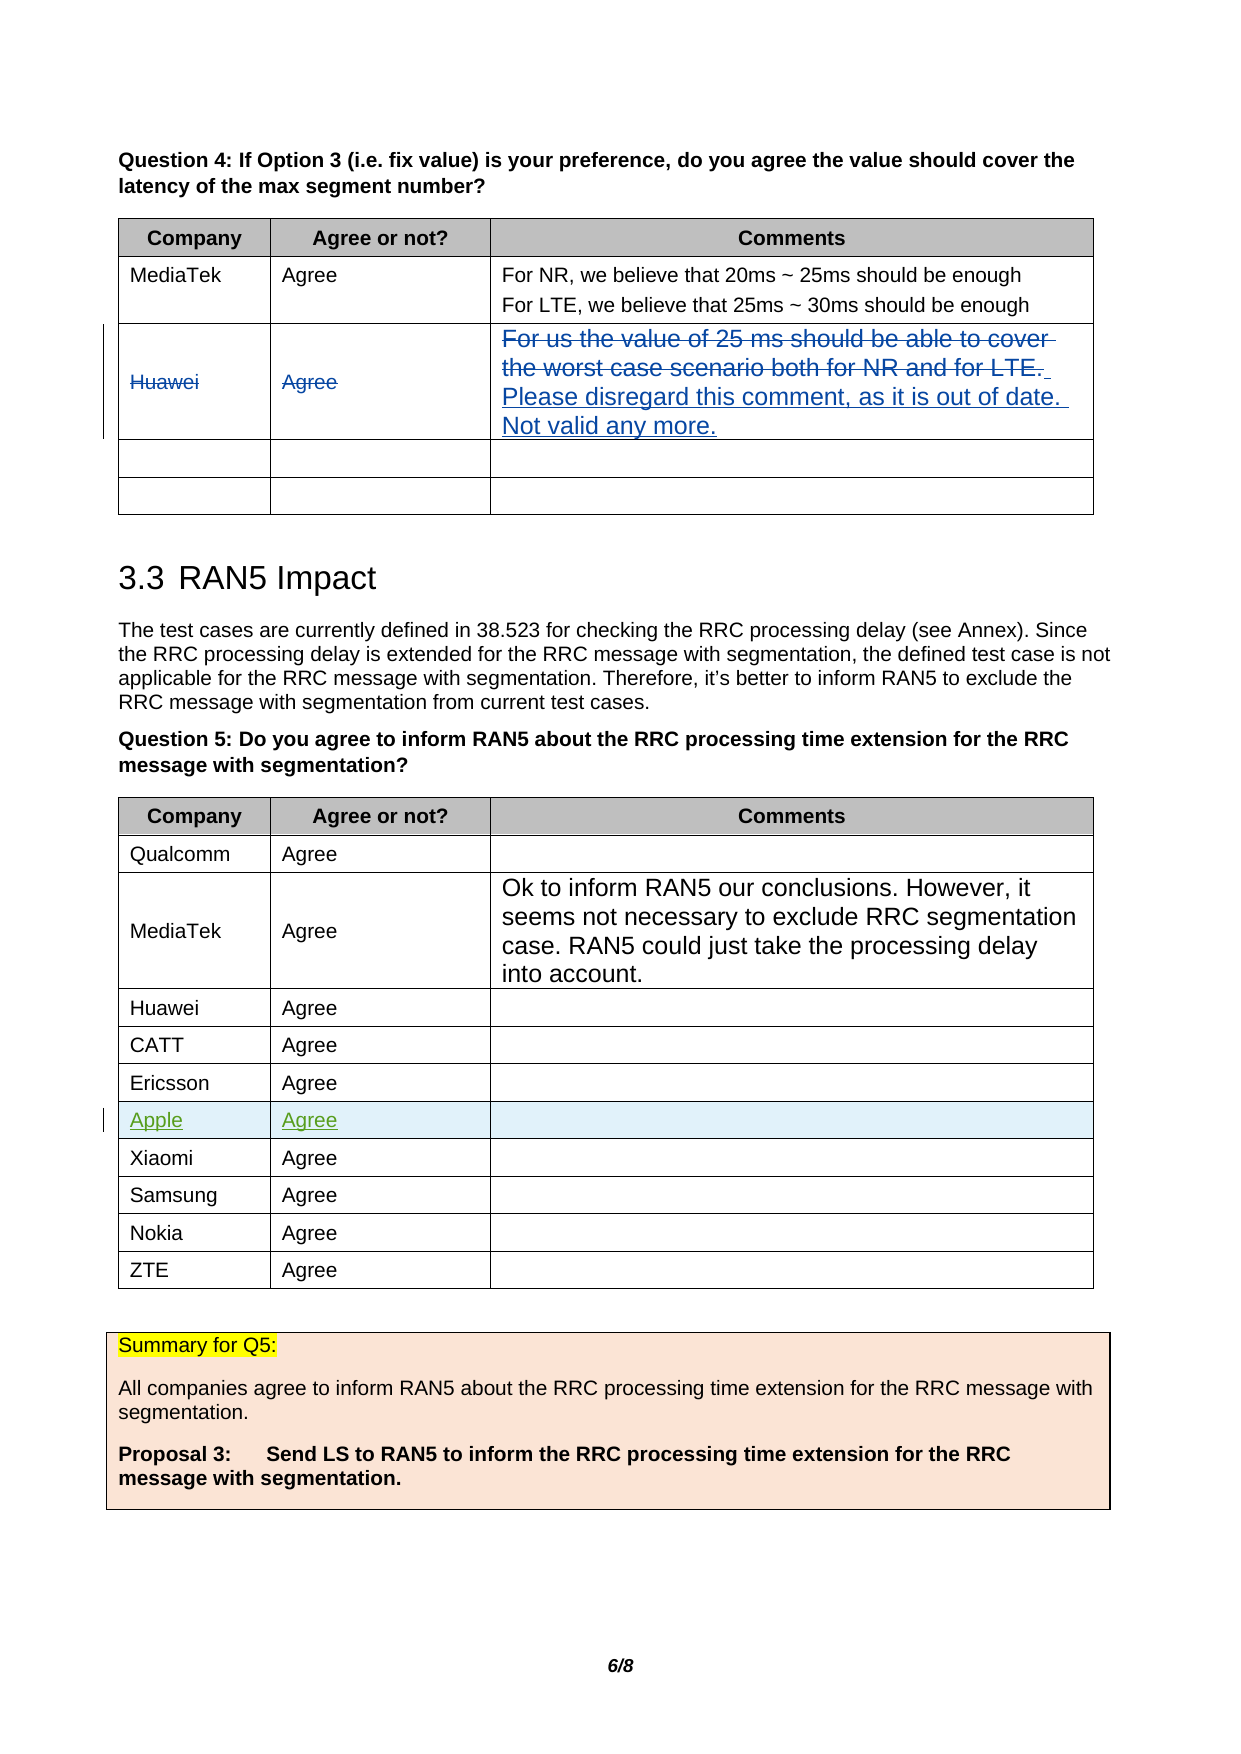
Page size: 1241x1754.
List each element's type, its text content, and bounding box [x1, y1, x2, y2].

table_cell [271, 324, 490, 439]
table_cell [491, 836, 1093, 872]
table_cell Agree [271, 1214, 490, 1251]
table_cell [491, 1177, 1093, 1213]
table_cell [491, 1252, 1093, 1288]
table_cell CATT [119, 1027, 270, 1063]
table_cell Agree [271, 1064, 490, 1101]
table_cell [491, 440, 1093, 477]
table_cell [491, 1064, 1093, 1101]
table_header Summary for Q5: All companies agree to inform RAN5 about the RRC processing time extension for the RRC message with segmentation. Proposal 3: Send LS to RAN5 to inform the RRC processing time extension for the RRC message with segmentation. [107, 1333, 1109, 1509]
table_cell For NR, we believe that 20ms ~ 25ms should be enough For LTE, we believe that 25ms ~ 30ms should be enough [491, 257, 1093, 323]
table_cell Qualcomm [119, 836, 270, 872]
subtitle Question 4: If Option 3 (i.e. fix value) is your preference, do you agree the value should cover the latency of the max segment number? [118, 148, 1122, 197]
table_cell Nokia [119, 1214, 270, 1251]
subtitle Question 5: Do you agree to inform RAN5 about the RRC processing time extension for the RRC message with segmentation? [118, 727, 1122, 776]
table_cell Agree [271, 873, 490, 988]
table_header Comments [491, 219, 1093, 256]
table_cell Xiaomi [119, 1139, 270, 1176]
table_cell Ericsson [119, 1064, 270, 1101]
table_cell Huawei [119, 989, 270, 1026]
table_cell [119, 324, 270, 439]
table_cell [491, 478, 1093, 514]
table_cell MediaTek [119, 257, 270, 323]
table_cell Agree [271, 989, 490, 1026]
table_cell [119, 440, 270, 477]
table_cell Agree [271, 1177, 490, 1213]
table_header Agree or not? [271, 798, 490, 834]
table_cell Samsung [119, 1177, 270, 1213]
table_cell ZTE [119, 1252, 270, 1288]
table_header Agree or not? [271, 219, 490, 256]
table_cell [271, 440, 490, 477]
table_cell [491, 324, 1093, 439]
table_header Company [119, 219, 270, 256]
table_cell [491, 989, 1093, 1026]
table_cell Agree [271, 836, 490, 872]
table_cell Ok to inform RAN5 our conclusions. However, it seems not necessary to exclude RRC segmentation case. RAN5 could just take the processing delay into account. [491, 873, 1093, 988]
table_cell Agree [271, 1027, 490, 1063]
table_cell Agree [271, 1139, 490, 1176]
table_cell [119, 478, 270, 514]
table_header Comments [491, 798, 1093, 834]
text The test cases are currently defined in 38.523 for checking the RRC processing delay (see Annex). Since the RRC processing delay is extended for the RRC message with segmentation, the defined test case is not applicable for the RRC message with segmentation. Therefore, it’s better to inform RAN5 to exclude the RRC message with segmentation from current test cases. [118, 618, 1122, 714]
subtitle RAN5 Impact [118, 558, 1122, 597]
table_cell Agree [271, 257, 490, 323]
table_cell [491, 1139, 1093, 1176]
table_cell [271, 478, 490, 514]
table_cell Agree [271, 1252, 490, 1288]
table_cell [491, 1027, 1093, 1063]
table_cell [491, 1214, 1093, 1251]
table_cell MediaTek [119, 873, 270, 988]
table_header Company [119, 798, 270, 834]
